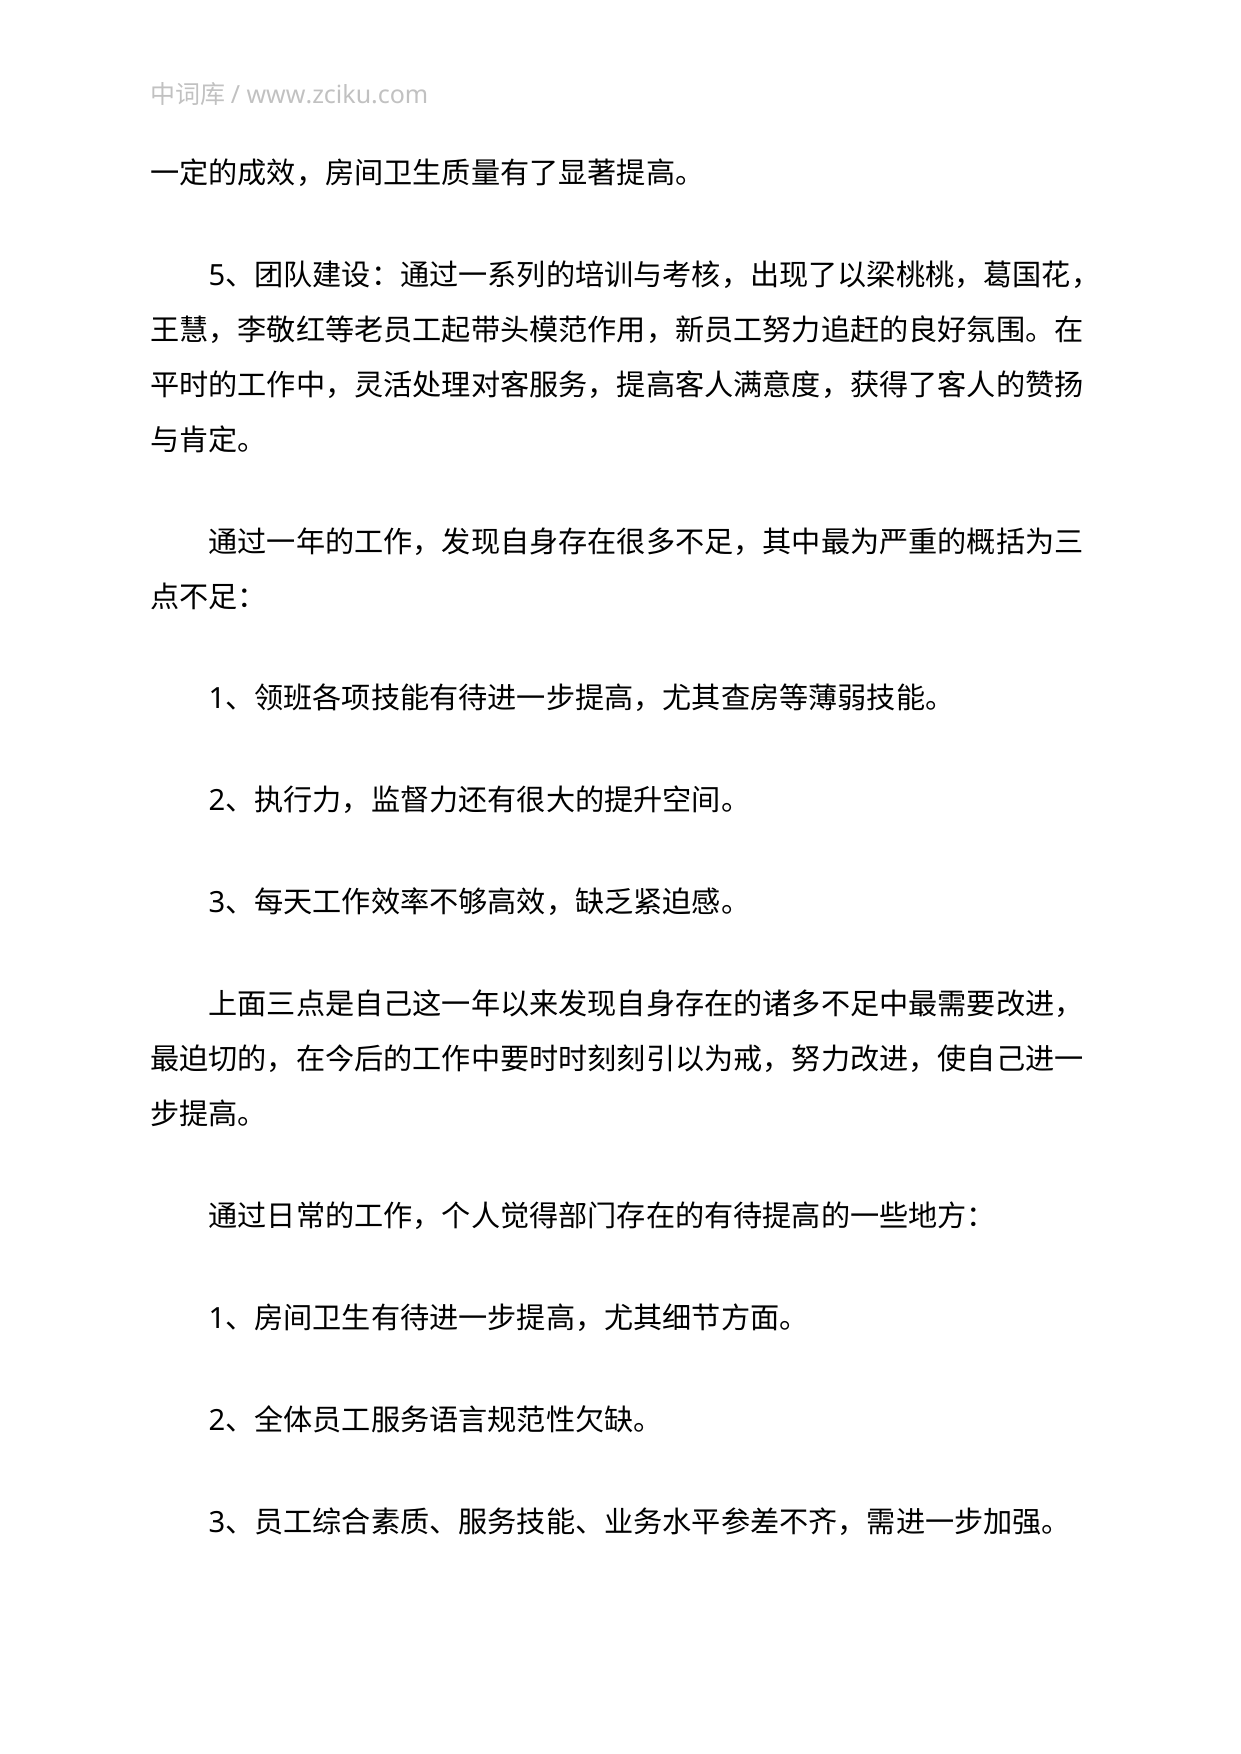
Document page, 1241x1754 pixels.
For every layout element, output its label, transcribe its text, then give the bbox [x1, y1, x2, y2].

text 1、房间卫生有待进一步提高，尤其细节方面。 [150, 1294, 1090, 1337]
text 通过一年的工作，发现自身存在很多不足，其中最为严重的概括为三点不足： [150, 518, 1090, 616]
text 上面三点是自己这一年以来发现自身存在的诸多不足中最需要改进，最迫切的，在今后的工作中要时时刻刻引以为戒，努力改进，使自己进一步提高。 [150, 981, 1090, 1133]
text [150, 150, 1090, 192]
text 2、全体员工服务语言规范性欠缺。 [150, 1396, 1090, 1439]
text 3、员工综合素质、服务技能、业务水平参差不齐，需进一步加强。 [150, 1498, 1090, 1541]
text 5、团队建设：通过一系列的培训与考核，出现了以梁桃桃，葛国花，王慧，李敬红等老员工起带头模范作用，新员工努力追赶的良好氛围。在平时的工作中，灵活处理对客服务，提高客人满意度，获得了客人的赞扬与肯定。 [150, 252, 1090, 459]
text 1、领班各项技能有待进一步提高，尤其查房等薄弱技能。 [150, 675, 1090, 717]
text 2、执行力，监督力还有很大的提升空间。 [150, 777, 1090, 819]
text 3、每天工作效率不够高效，缺乏紧迫感。 [150, 879, 1090, 921]
text 通过日常的工作，个人觉得部门存在的有待提高的一些地方： [150, 1192, 1090, 1235]
